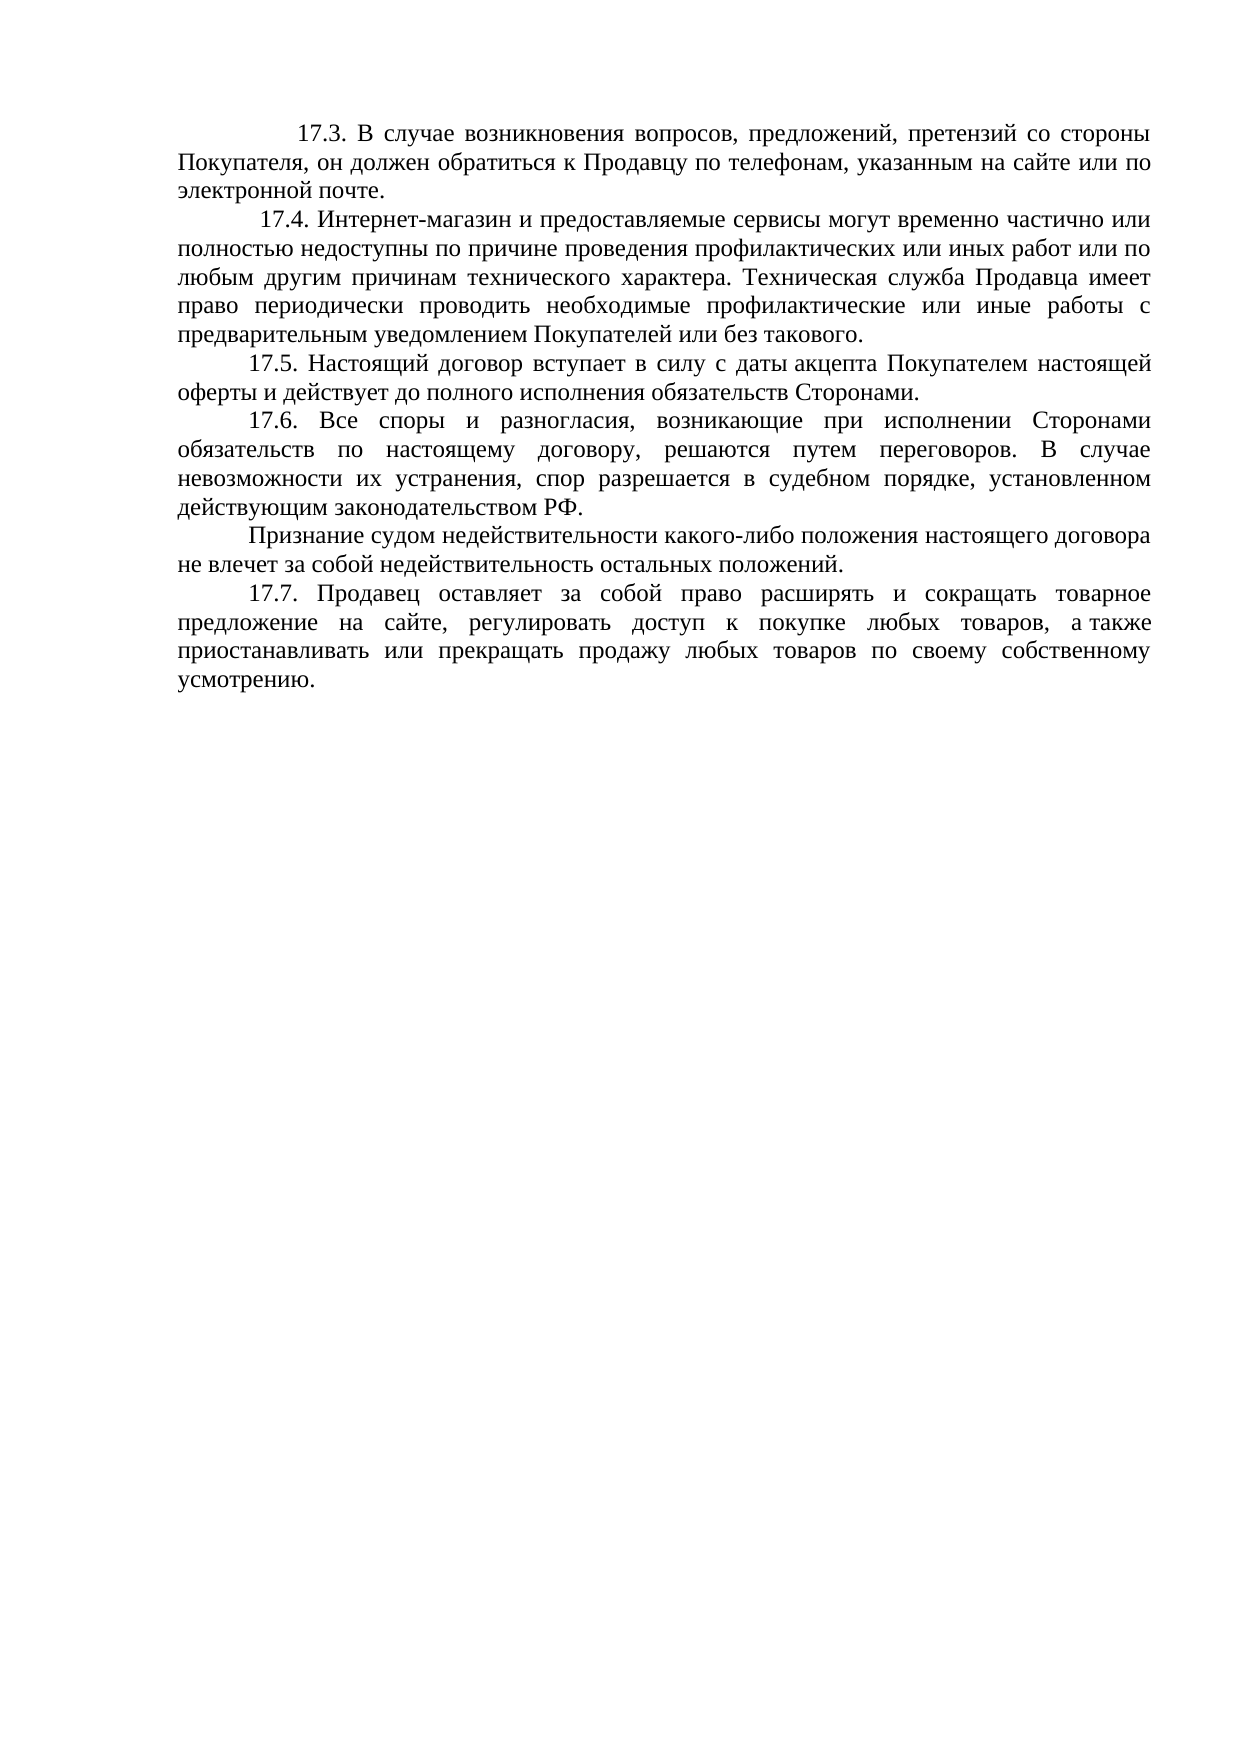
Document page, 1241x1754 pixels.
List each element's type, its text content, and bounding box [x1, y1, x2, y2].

text 17.3. В случае возникновения вопросов, предложений, претензий со стороны Покупателя, он должен обратиться к Продавцу по телефонам, указанным на сайте или по электронной почте. [177, 118, 1152, 204]
text 17.4. Интернет-магазин и предоставляемые сервисы могут временно частично или полностью недоступны по причине проведения профилактических или иных работ или по любым другим причинам технического характера. Техническая служба Продавца имеет право периодически проводить необходимые профилактические или иные работы с предварительным уведомлением Покупателей или без такового. [177, 204, 1152, 348]
text 17.7. Продавец оставляет за собой право расширять и сокращать товарное предложение на сайте, регулировать доступ к покупке любых товаров, а также приостанавливать или прекращать продажу любых товаров по своему собственному усмотрению. [177, 578, 1152, 693]
text 17.5. Настоящий договор вступает в силу с даты акцепта Покупателем настоящей оферты и действует до полного исполнения обязательств Сторонами. [177, 348, 1152, 406]
text Признание судом недействительности какого-либо положения настоящего договора не влечет за собой недействительность остальных положений. [177, 521, 1152, 578]
text 17.6. Все споры и разногласия, возникающие при исполнении Сторонами обязательств по настоящему договору, решаются путем переговоров. В случае невозможности их устранения, спор разрешается в судебном порядке, установленном действующим законодательством РФ. [177, 406, 1152, 521]
